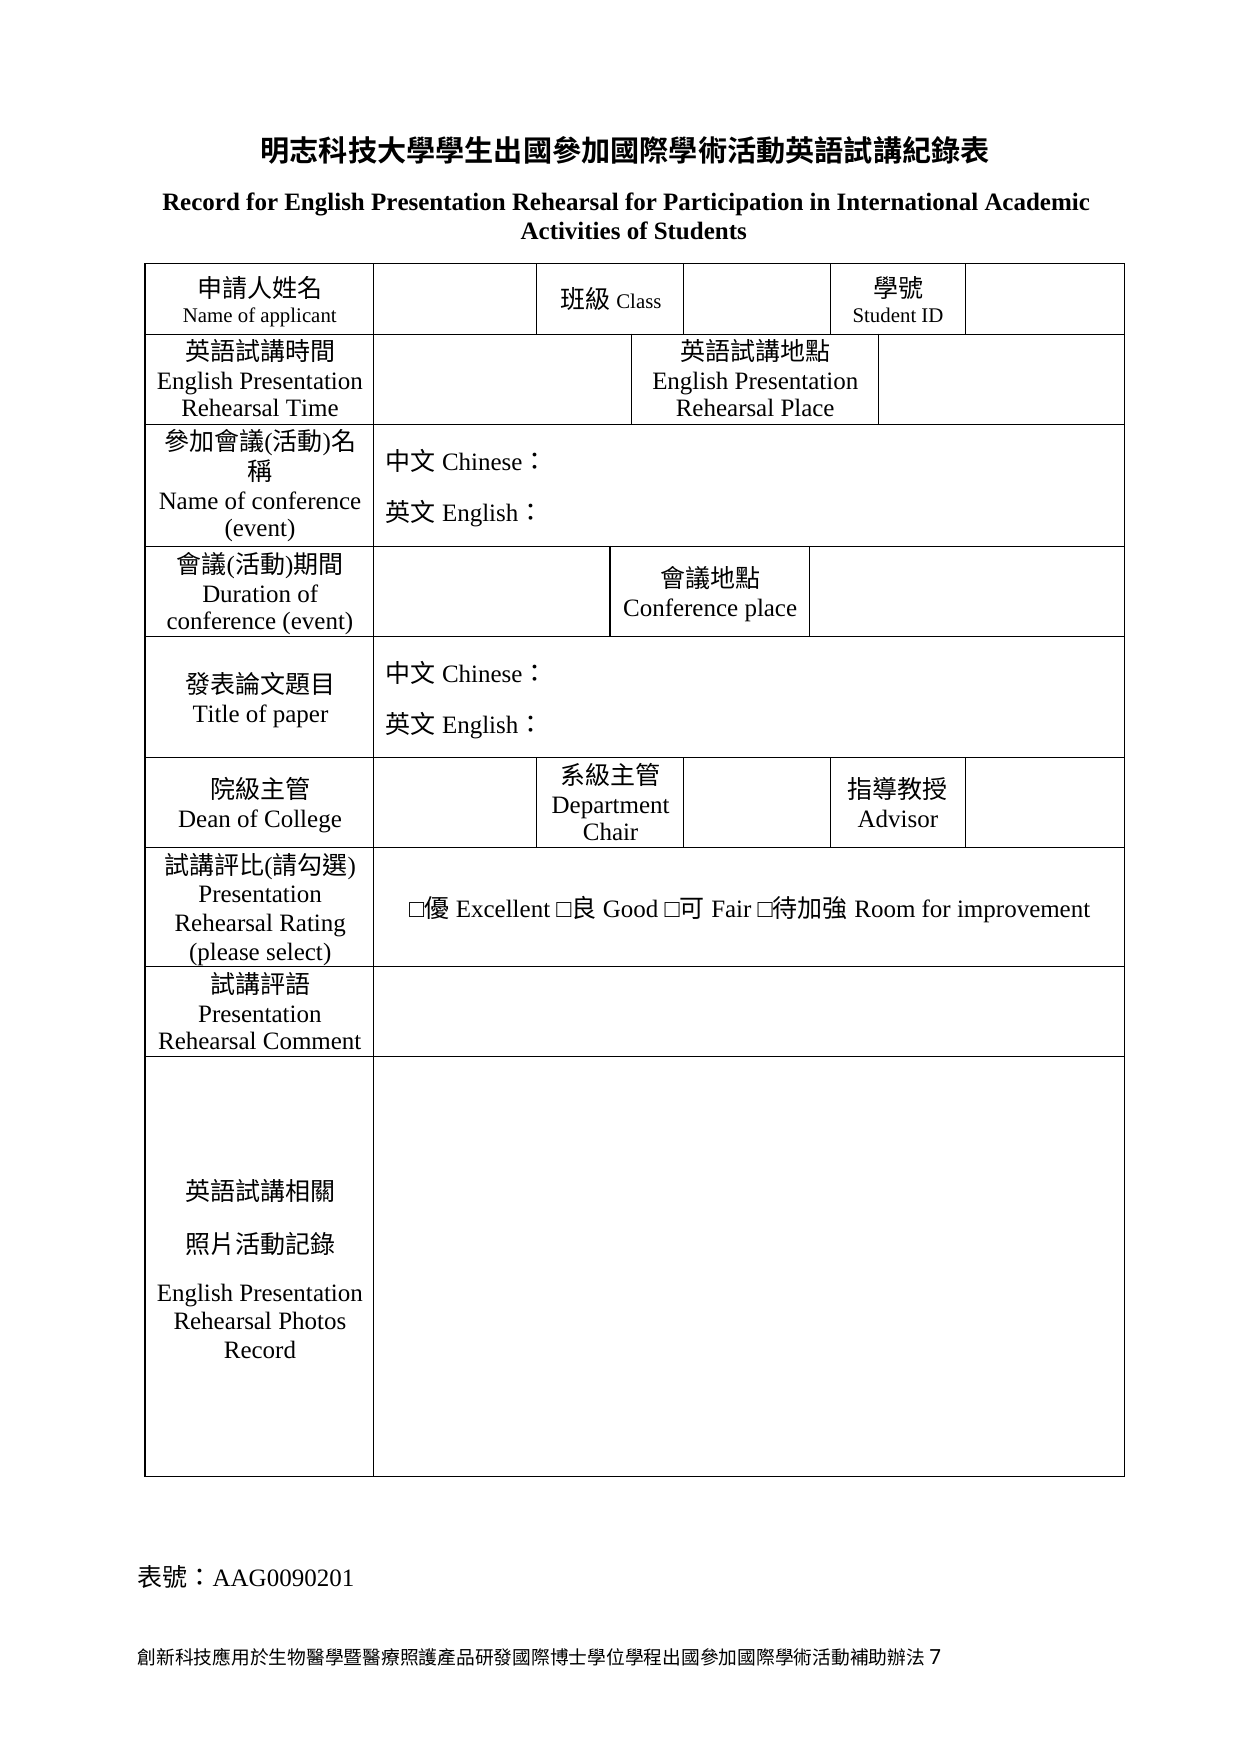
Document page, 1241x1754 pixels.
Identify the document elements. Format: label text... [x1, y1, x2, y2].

table_header [684, 264, 830, 333]
table_cell 英語試講相關照片活動記錄 English Presentation Rehearsal Photos Record [146, 1057, 373, 1476]
table_cell [879, 335, 1124, 423]
table_cell 院級主管 Dean of College [146, 758, 373, 847]
table_cell 試講評比(請勾選) Presentation Rehearsal Rating (please select) [146, 848, 373, 966]
table_cell □優 Excellent □良 Good □可 Fair □待加強 Room for improvement [374, 848, 1124, 966]
table_cell [966, 758, 1124, 847]
table_cell [810, 547, 1124, 636]
text 創新科技應用於生物醫學暨醫療照護產品研發國際博士學位學程出國參加國際學術活動補助辦法 7 [137, 1642, 1136, 1670]
table_header 學號 Student ID [831, 264, 965, 333]
table_header 申請人姓名 Name of applicant [146, 264, 373, 333]
table_header [966, 264, 1124, 333]
table_cell [684, 758, 830, 847]
table_cell [374, 967, 1124, 1056]
table_cell 參加會議(活動)名稱 Name of conference (event) [146, 425, 373, 546]
table_cell 英語試講地點 English Presentation Rehearsal Place [632, 335, 878, 423]
table_cell 中文 Chinese： 英文 English： [374, 637, 1124, 757]
table_cell [374, 335, 631, 423]
table_cell 試講評語 Presentation Rehearsal Comment [146, 967, 373, 1056]
table_cell 會議地點 Conference place [611, 547, 809, 636]
text 表號：AAG0090201 [137, 1557, 1136, 1593]
table_header [374, 264, 536, 333]
table_cell 指導教授 Advisor [831, 758, 965, 847]
table_cell 系級主管 Department Chair [537, 758, 683, 847]
text Record for English Presentation Rehearsal for Participation in International Academic Activities of Students [162, 187, 1136, 244]
table_cell [374, 758, 536, 847]
text 明志科技大學學生出國參加國際學術活動英語試講紀錄表 [258, 128, 992, 170]
table_cell 發表論文題目 Title of paper [146, 637, 373, 757]
table_cell 會議(活動)期間 Duration of conference (event) [146, 547, 373, 636]
table_header 班級 Class [537, 264, 683, 333]
table_cell [374, 1057, 1124, 1476]
table_cell 英語試講時間 English Presentation Rehearsal Time [146, 335, 373, 423]
table_cell [374, 547, 609, 636]
table_cell 中文 Chinese： 英文 English： [374, 425, 1124, 546]
